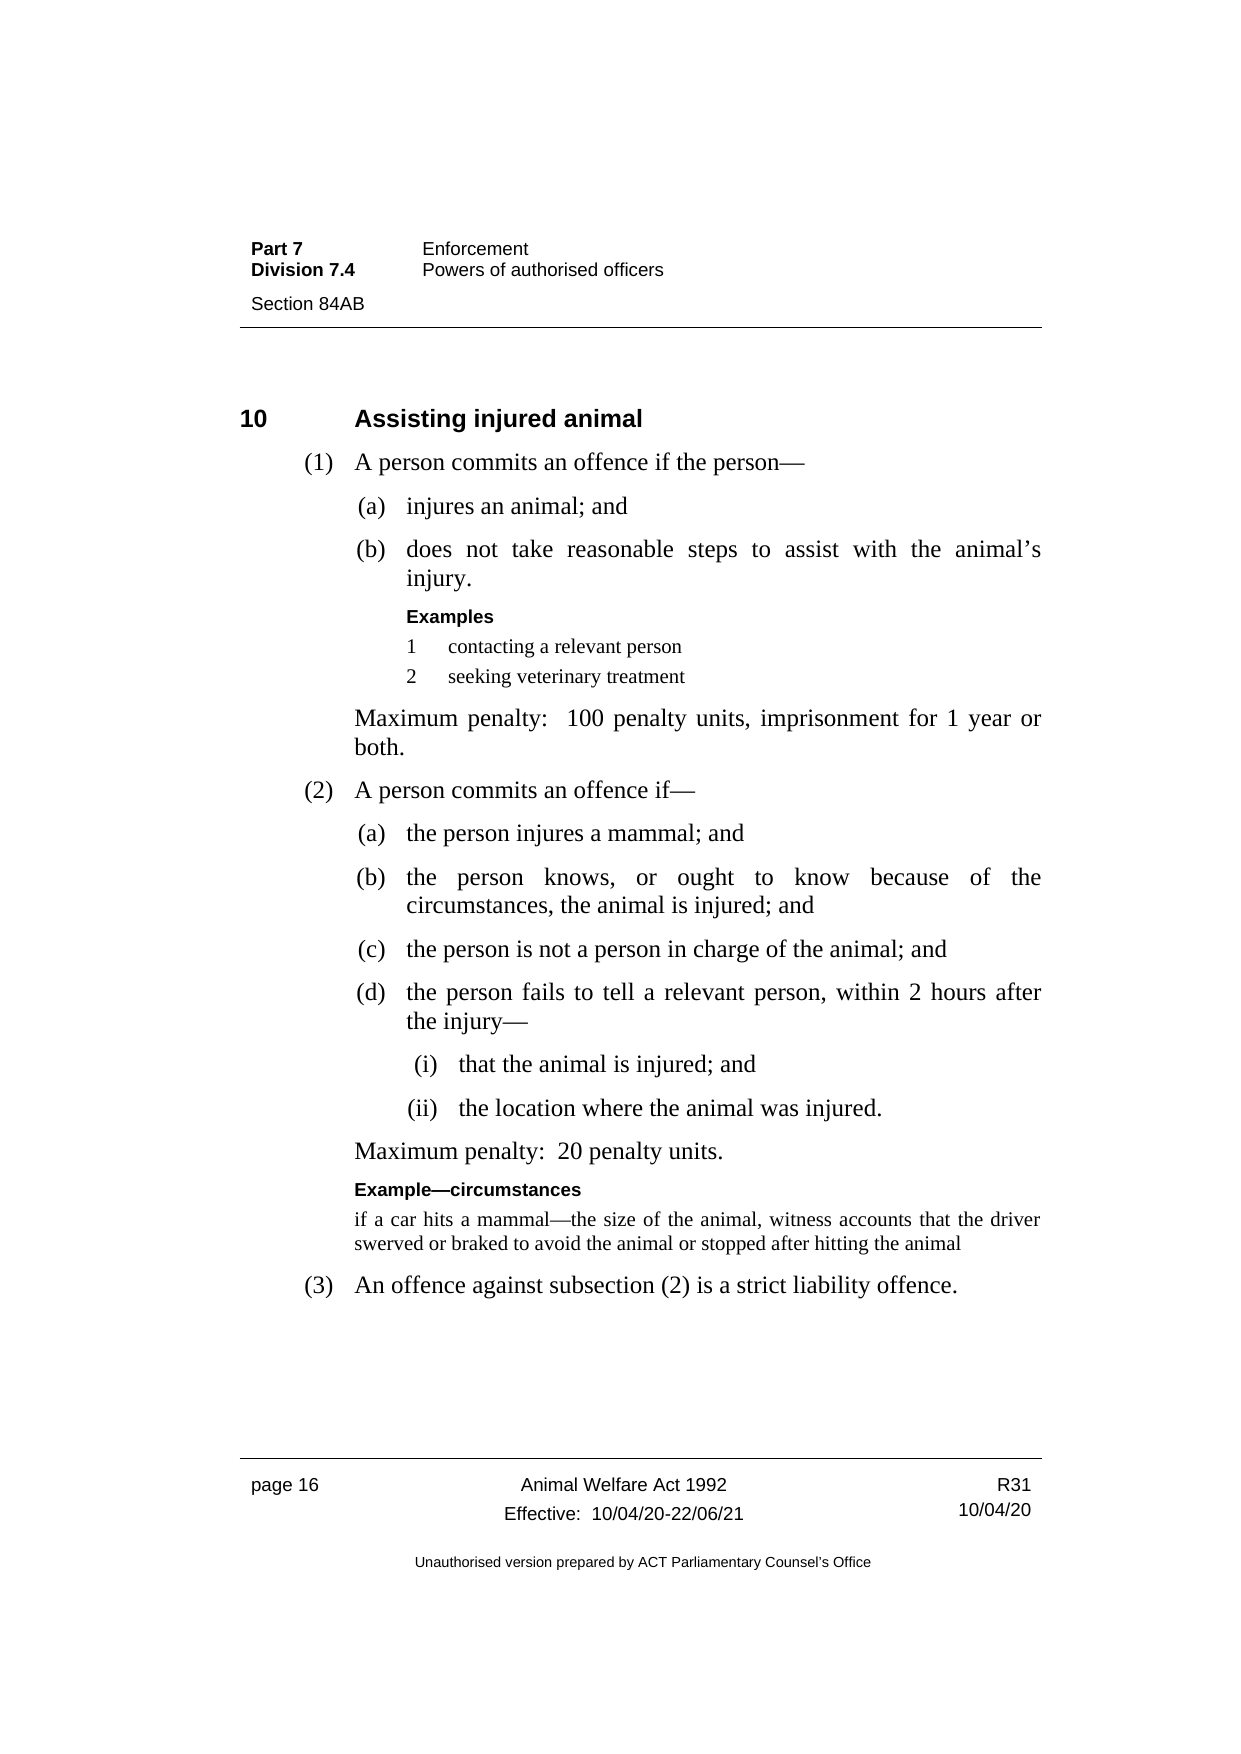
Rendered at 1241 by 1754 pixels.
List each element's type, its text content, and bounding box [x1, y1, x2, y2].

text 10 Assisting injured animal [239, 404, 1042, 433]
text Examples [406, 606, 1042, 628]
text if a car hits a mammal—the size of the animal, witness accounts that the driver swerved or braked to avoid the animal or stopped after hitting the animal [354, 1207, 1042, 1255]
text Maximum penalty: 20 penalty units. [354, 1136, 1042, 1165]
text Maximum penalty: 100 penalty units, imprisonment for 1 year or both. [354, 703, 1042, 761]
text 1 contacting a relevant person [406, 634, 1042, 658]
text (1) A person commits an offence if the person— [239, 447, 1042, 476]
text 2 seeking veterinary treatment [406, 664, 1042, 688]
text (3) An offence against subsection (2) is a strict liability offence. [239, 1270, 1042, 1298]
text (ii) the location where the animal was injured. [239, 1093, 1042, 1121]
text (a) injures an animal; and [239, 491, 1042, 519]
text (c) the person is not a person in charge of the animal; and [239, 934, 1042, 963]
text (d) the person fails to tell a relevant person, within 2 hours after the injury— [239, 977, 1042, 1035]
text (b) does not take reasonable steps to assist with the animal’s injury. [239, 534, 1042, 592]
text (i) that the animal is injured; and [239, 1049, 1042, 1078]
text (a) the person injures a mammal; and [239, 818, 1042, 847]
text (b) the person knows, or ought to know because of the circumstances, the animal is injured; and [239, 862, 1042, 919]
text Example—circumstances [354, 1179, 1042, 1201]
text (2) A person commits an offence if— [239, 775, 1042, 804]
